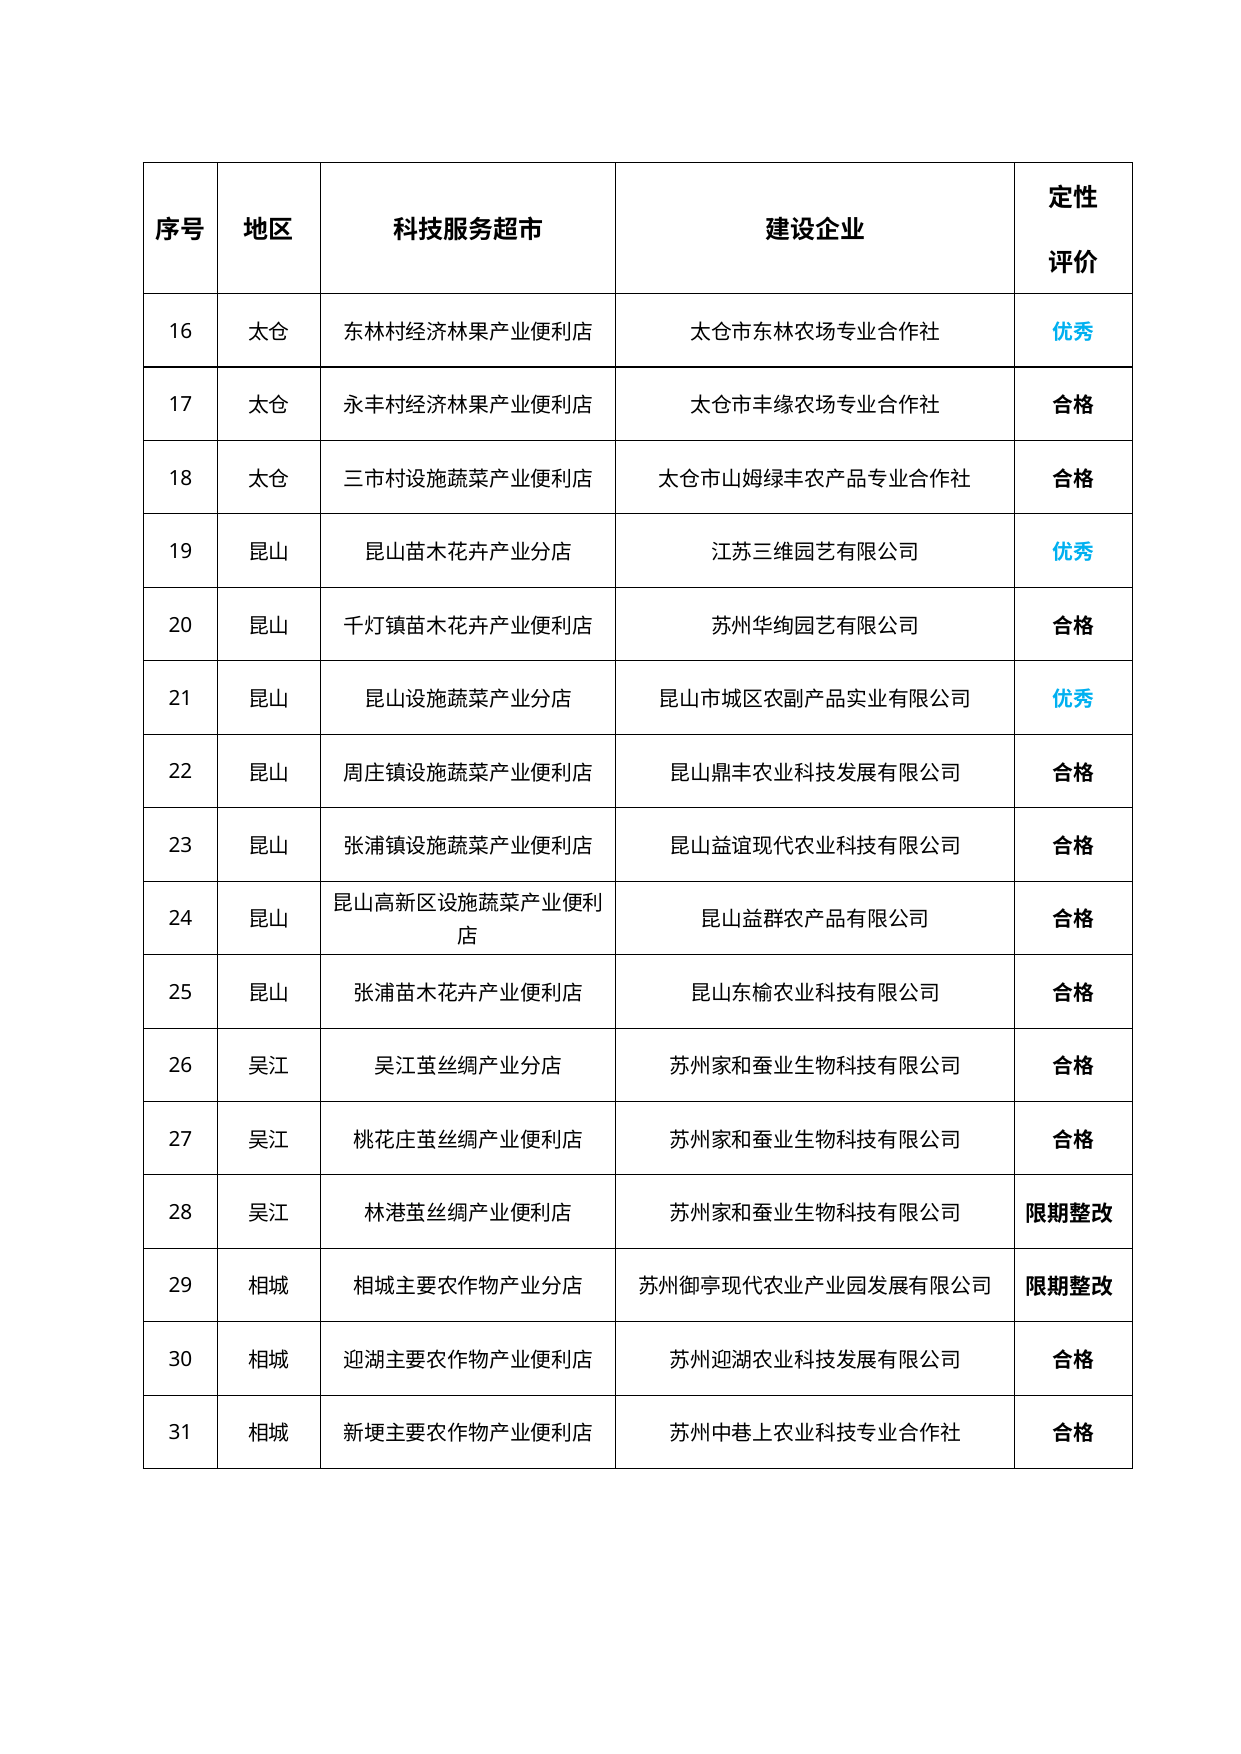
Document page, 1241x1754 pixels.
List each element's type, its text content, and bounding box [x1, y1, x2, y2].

table_cell 23 [144, 808, 217, 881]
table_cell 合格 [1015, 368, 1132, 440]
table_header 科技服务超市 [321, 163, 615, 293]
table_cell 新埂主要农作物产业便利店 [321, 1396, 615, 1468]
table_cell 三市村设施蔬菜产业便利店 [321, 441, 615, 513]
table_cell 相城主要农作物产业分店 [321, 1249, 615, 1321]
table_cell 优秀 [1015, 294, 1132, 366]
table_cell 太仓 [218, 368, 320, 440]
table_cell 永丰村经济林果产业便利店 [321, 368, 615, 440]
table_cell 昆山东榆农业科技有限公司 [616, 955, 1014, 1027]
table_cell 20 [144, 588, 217, 660]
table_cell 合格 [1015, 735, 1132, 807]
table_header 建设企业 [616, 163, 1014, 293]
table_cell 合格 [1015, 1322, 1132, 1394]
table_cell 26 [144, 1029, 217, 1101]
table_header 地区 [218, 163, 320, 293]
table_cell 25 [144, 955, 217, 1027]
table_cell 太仓 [218, 441, 320, 513]
table_cell 21 [144, 661, 217, 734]
table_cell 林港茧丝绸产业便利店 [321, 1175, 615, 1248]
table_cell 张浦镇设施蔬菜产业便利店 [321, 808, 615, 881]
table_cell 东林村经济林果产业便利店 [321, 294, 615, 366]
table_cell 苏州御亭现代农业产业园发展有限公司 [616, 1249, 1014, 1321]
table_cell 昆山鼎丰农业科技发展有限公司 [616, 735, 1014, 807]
table_cell 苏州华绚园艺有限公司 [616, 588, 1014, 660]
table_cell 合格 [1015, 1102, 1132, 1174]
table_cell 昆山高新区设施蔬菜产业便利店 [321, 882, 615, 954]
table_cell 昆山 [218, 588, 320, 660]
table_cell 限期整改 [1015, 1175, 1132, 1248]
table_cell 相城 [218, 1322, 320, 1394]
table_header 序号 [144, 163, 217, 293]
table_cell 29 [144, 1249, 217, 1321]
table_cell 苏州家和蚕业生物科技有限公司 [616, 1175, 1014, 1248]
table_cell 昆山 [218, 808, 320, 881]
table_cell 19 [144, 514, 217, 587]
table_cell 16 [144, 294, 217, 366]
table_cell 太仓市东林农场专业合作社 [616, 294, 1014, 366]
table_cell 18 [144, 441, 217, 513]
table_cell 昆山 [218, 955, 320, 1027]
table_cell 28 [144, 1175, 217, 1248]
table_cell 吴江 [218, 1175, 320, 1248]
table_cell 周庄镇设施蔬菜产业便利店 [321, 735, 615, 807]
table_cell 合格 [1015, 1396, 1132, 1468]
table_cell 优秀 [1015, 514, 1132, 587]
table_cell 相城 [218, 1396, 320, 1468]
table_cell 合格 [1015, 1029, 1132, 1101]
table_cell 吴江 [218, 1102, 320, 1174]
table_header 定性 评价 [1015, 163, 1132, 293]
table_cell 苏州家和蚕业生物科技有限公司 [616, 1102, 1014, 1174]
table_cell 太仓 [218, 294, 320, 366]
table_cell 吴江茧丝绸产业分店 [321, 1029, 615, 1101]
table_cell 合格 [1015, 441, 1132, 513]
table_cell 27 [144, 1102, 217, 1174]
table_cell 昆山苗木花卉产业分店 [321, 514, 615, 587]
table_cell 合格 [1015, 808, 1132, 881]
table_cell 昆山设施蔬菜产业分店 [321, 661, 615, 734]
table_cell 太仓市山姆绿丰农产品专业合作社 [616, 441, 1014, 513]
table_cell 合格 [1015, 955, 1132, 1027]
table_cell 吴江 [218, 1029, 320, 1101]
table_cell 昆山 [218, 661, 320, 734]
table_cell 苏州中巷上农业科技专业合作社 [616, 1396, 1014, 1468]
table_cell 张浦苗木花卉产业便利店 [321, 955, 615, 1027]
table_cell 昆山 [218, 882, 320, 954]
table_cell 30 [144, 1322, 217, 1394]
table_cell 22 [144, 735, 217, 807]
table_cell 江苏三维园艺有限公司 [616, 514, 1014, 587]
table_cell 优秀 [1015, 661, 1132, 734]
table_cell 限期整改 [1015, 1249, 1132, 1321]
table_cell 17 [144, 368, 217, 440]
table_cell 昆山 [218, 514, 320, 587]
table_cell 苏州迎湖农业科技发展有限公司 [616, 1322, 1014, 1394]
table_cell 合格 [1015, 882, 1132, 954]
table_cell 千灯镇苗木花卉产业便利店 [321, 588, 615, 660]
table_cell 桃花庄茧丝绸产业便利店 [321, 1102, 615, 1174]
table_cell 昆山市城区农副产品实业有限公司 [616, 661, 1014, 734]
table_cell 24 [144, 882, 217, 954]
table_cell 太仓市丰缘农场专业合作社 [616, 368, 1014, 440]
table_cell 昆山益群农产品有限公司 [616, 882, 1014, 954]
table_cell 昆山 [218, 735, 320, 807]
table_cell 迎湖主要农作物产业便利店 [321, 1322, 615, 1394]
table_cell 昆山益谊现代农业科技有限公司 [616, 808, 1014, 881]
table_cell 31 [144, 1396, 217, 1468]
table_cell 合格 [1015, 588, 1132, 660]
table_cell 苏州家和蚕业生物科技有限公司 [616, 1029, 1014, 1101]
table_cell 相城 [218, 1249, 320, 1321]
